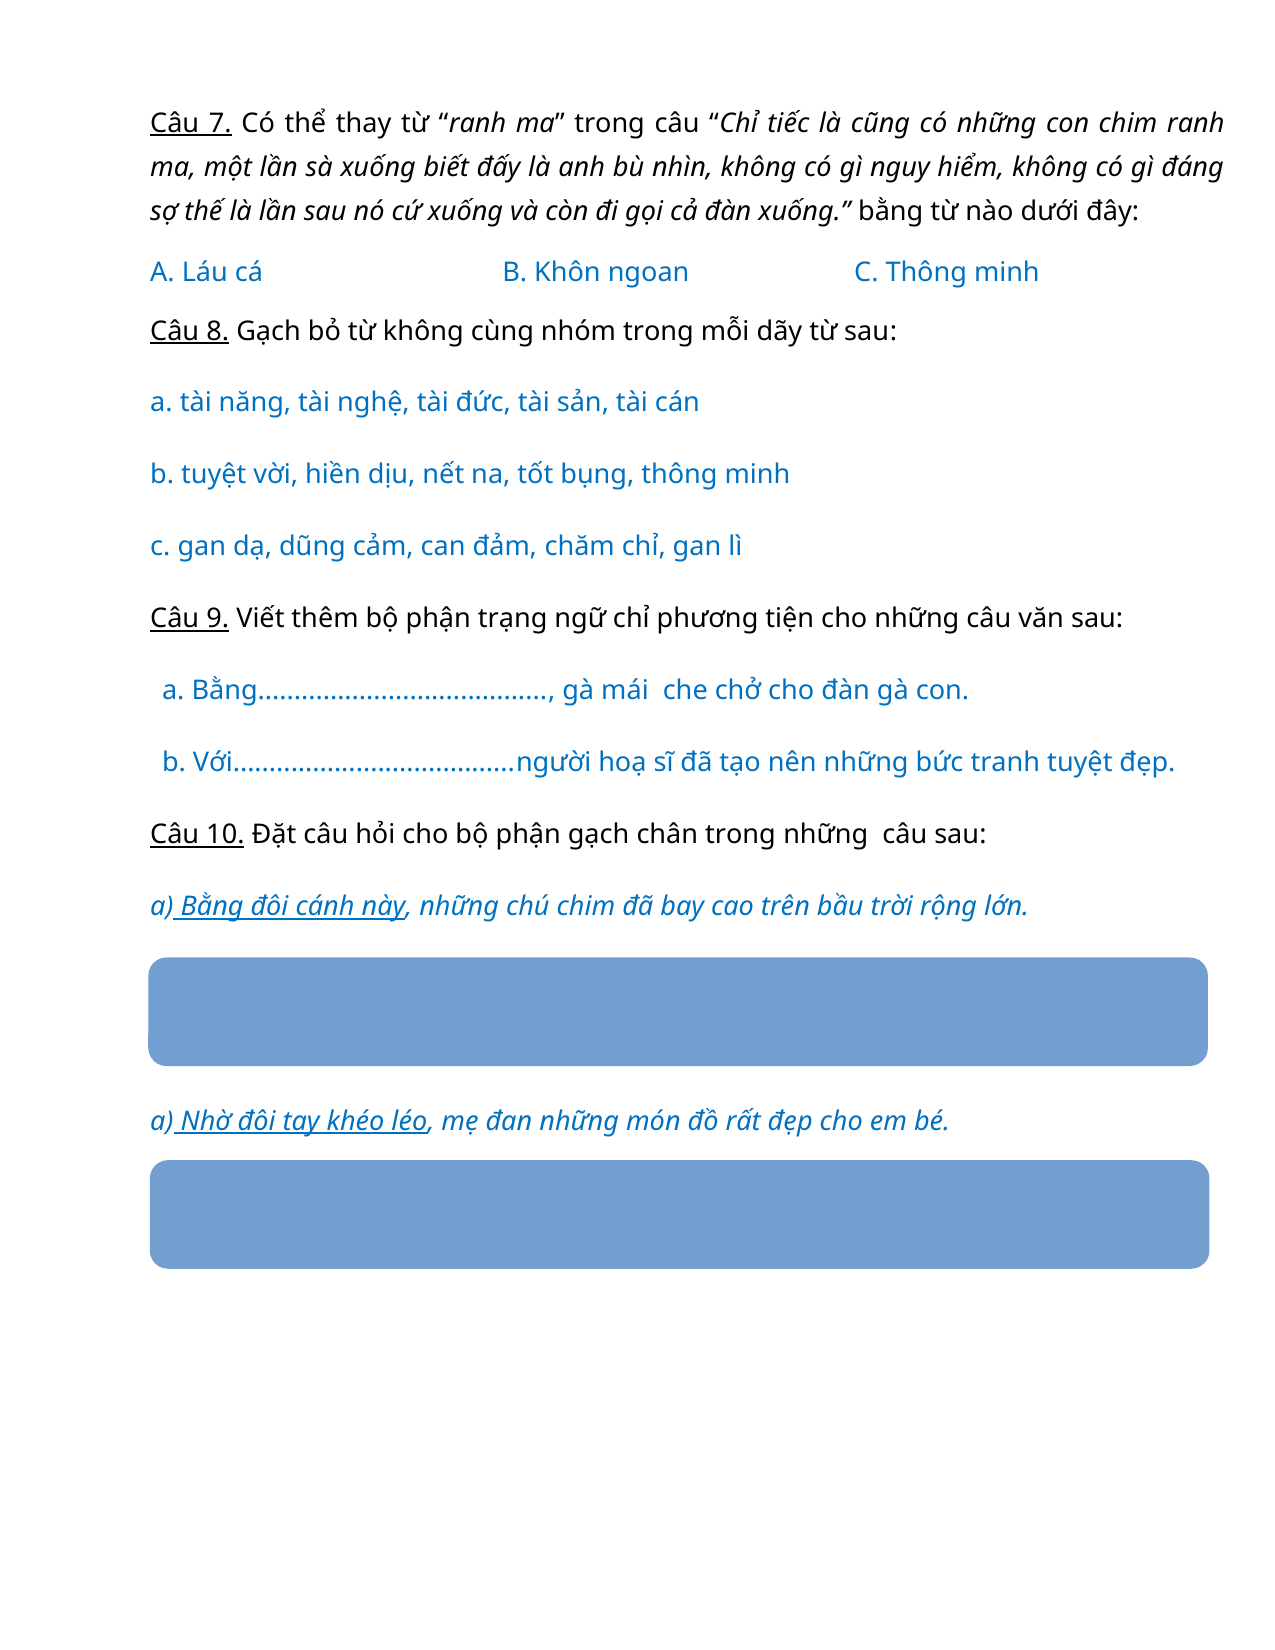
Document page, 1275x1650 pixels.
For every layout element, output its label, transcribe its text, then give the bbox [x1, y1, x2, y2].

table_header C. Thông minh [843, 252, 1195, 311]
text Câu 10. Đặt câu hỏi cho bộ phận gạch chân trong những câu sau: [150, 815, 1226, 852]
text a. tài năng, tài nghệ, tài đức, tài sản, tài cán [150, 383, 1226, 420]
text c. gan dạ, dũng cảm, can đảm, chăm chỉ, gan lì [150, 527, 1226, 564]
text a) Bằng đôi cánh này, những chú chim đã bay cao trên bầu trời rộng lớn. [150, 887, 1226, 924]
text a. Bằng........................................, gà mái che chở cho đàn gà con. [112, 671, 1226, 708]
text Câu 9. Viết thêm bộ phận trạng ngữ chỉ phương tiện cho những câu văn sau: [150, 599, 1226, 636]
text b. Với.......................................người hoạ sĩ đã tạo nên những bức tranh tuyệt đẹp. [112, 743, 1226, 780]
table_header A. Láu cá [139, 252, 491, 311]
text Câu 7. Có thể thay từ “ranh ma” trong câu “Chỉ tiếc là cũng có những con chim ranh ma, một lần sà xuống biết đấy là anh bù nhìn, không có gì nguy hiểm, không có gì đáng sợ thế là lần sau nó cứ xuống và còn đi gọi cả đàn xuống.” bằng từ nào dưới đây: [150, 103, 1226, 228]
text b. tuyệt vời, hiền dịu, nết na, tốt bụng, thông minh [150, 455, 1226, 492]
text Câu 8. Gạch bỏ từ không cùng nhóm trong mỗi dãy từ sau: [150, 311, 1226, 348]
table_header B. Khôn ngoan [491, 252, 843, 311]
text a) Nhờ đôi tay khéo léo, mẹ đan những món đồ rất đẹp cho em bé. [150, 1101, 1226, 1138]
